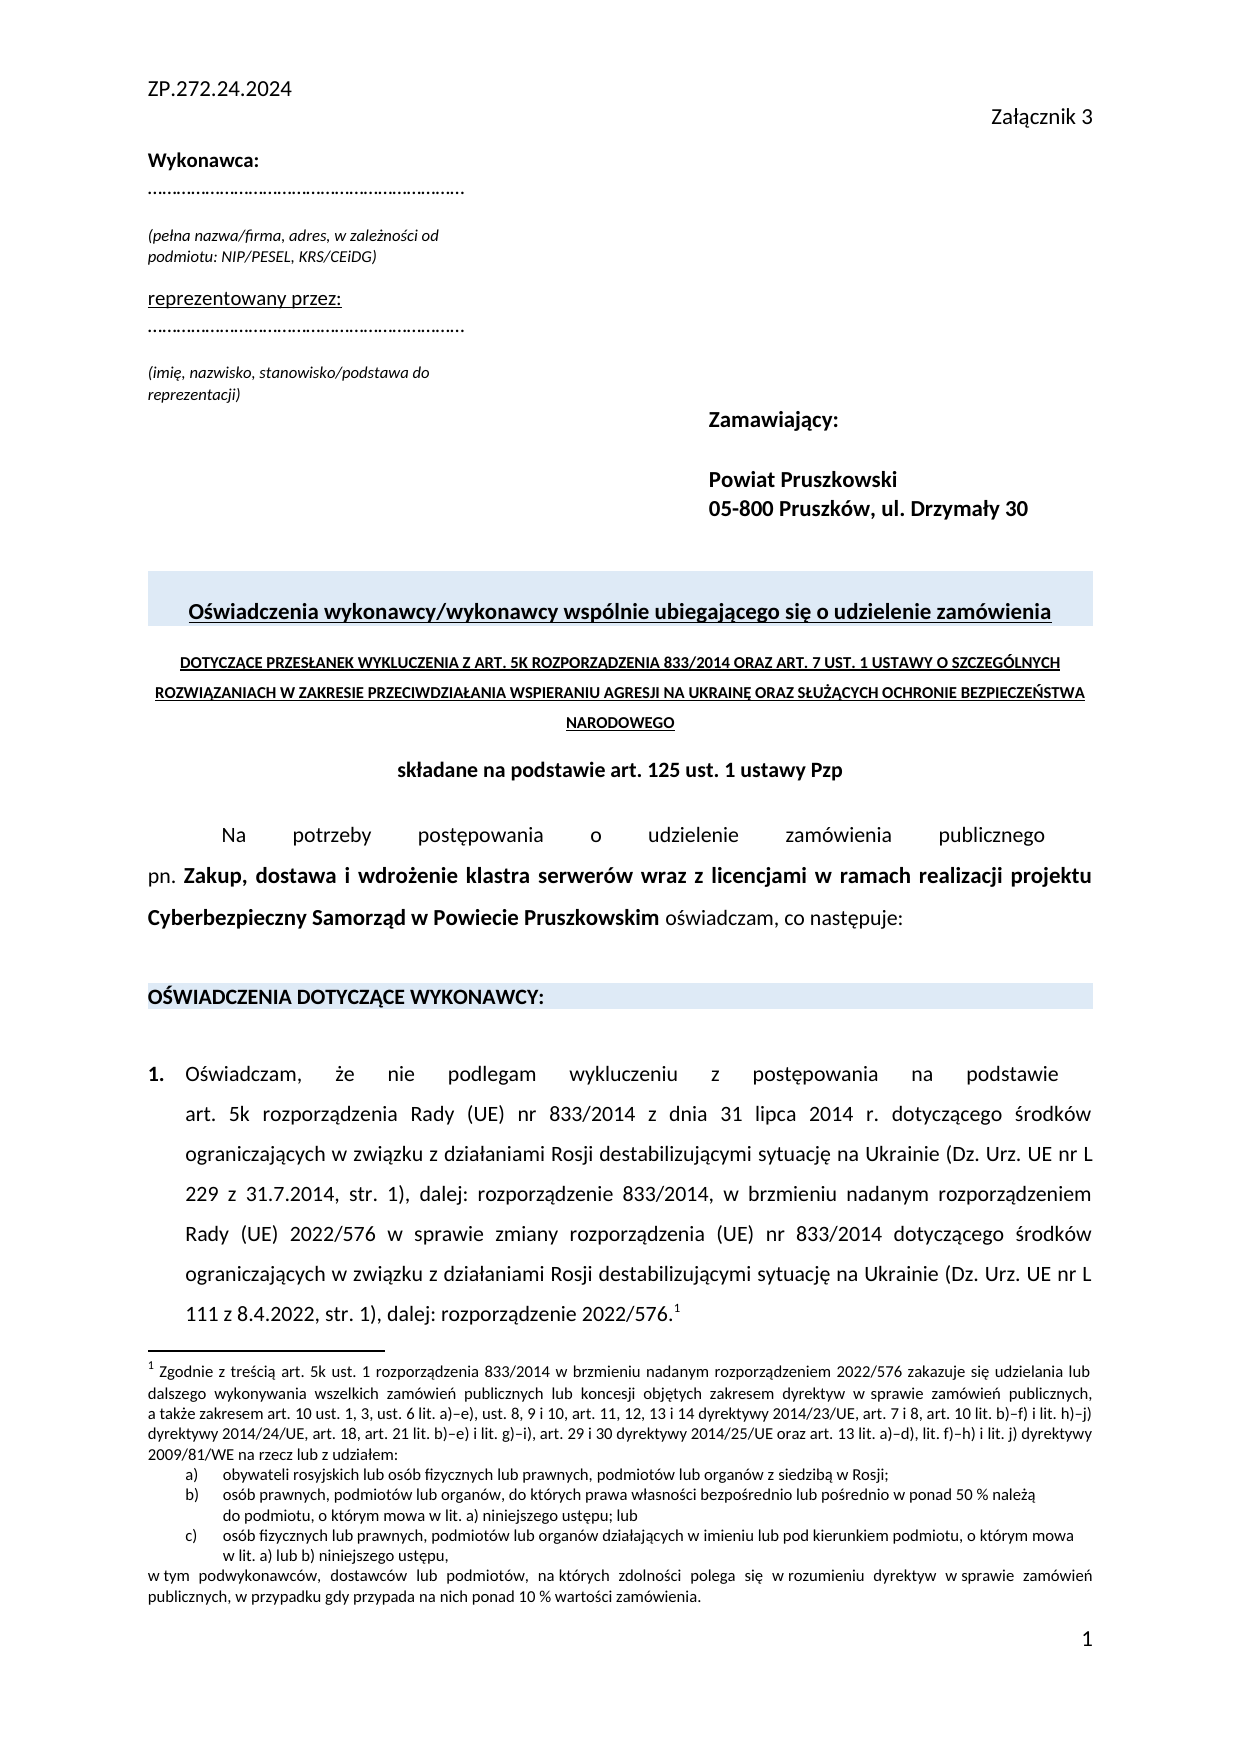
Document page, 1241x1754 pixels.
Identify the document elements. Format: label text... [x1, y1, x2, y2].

text Powiat Pruszkowski [605, 465, 1093, 493]
text OŚWIADCZENIA DOTYCZĄCE WYKONAWCY: [148, 983, 1093, 1009]
text 05-800 Pruszków, ul. Drzymały 30 [605, 494, 1093, 523]
text reprezentowany przez: [148, 285, 1093, 310]
text ………………………………………………………… [148, 174, 472, 200]
text Na potrzeby postępowania o udzielenie zamówienia publicznego pn. Zakup, dostawa i wdrożenie klastra serwerów wraz z licencjami w ramach realizacji projektu Cyberbezpieczny Samorząd w Powiecie Pruszkowskim oświadczam, co następuje: [148, 821, 1093, 931]
text ………………………………………………………… [148, 312, 472, 337]
text Zamawiający: [605, 406, 1093, 433]
list Oświadczam, że nie podlegam wykluczeniu z postępowania na podstawie art. 5k rozporządzenia Rady (UE) nr 833/2014 z dnia 31 lipca 2014 r. dotyczącego środków ograniczających w związku z działaniami Rosji destabilizującymi sytuację na Ukrainie (Dz. Urz. UE nr L 229 z 31.7.2014, str. 1), dalej: rozporządzenie 833/2014, w brzmieniu nadanym rozporządzeniem Rady (UE) 2022/576 w sprawie zmiany rozporządzenia (UE) nr 833/2014 dotyczącego środków ograniczających w związku z działaniami Rosji destabilizującymi sytuację na Ukrainie (Dz. Urz. UE nr L 111 z 8.4.2022, str. 1), dalej: rozporządzenie 2022/576. [148, 1060, 1093, 1327]
text (pełna nazwa/firma, adres, w zależności od podmiotu: NIP/PESEL, KRS/CEiDG) [148, 225, 472, 267]
text składane na podstawie art. 125 ust. 1 ustawy Pzp [148, 756, 1093, 782]
text DOTYCZĄCE PRZESŁANEK WYKLUCZENIA Z ART. 5K ROZPORZĄDZENIA 833/2014 ORAZ ART. 7 UST. 1 USTAWY o szczególnych rozwiązaniach w zakresie przeciwdziałania wspieraniu agresji na Ukrainę oraz służących ochronie bezpieczeństwa narodowego [148, 652, 1093, 733]
text (imię, nazwisko, stanowisko/podstawa do reprezentacji) [148, 363, 472, 404]
text Oświadczenia wykonawcy/wykonawcy wspólnie ubiegającego się o udzielenie zamówienia [148, 597, 1093, 626]
text Wykonawca: [148, 148, 1093, 173]
